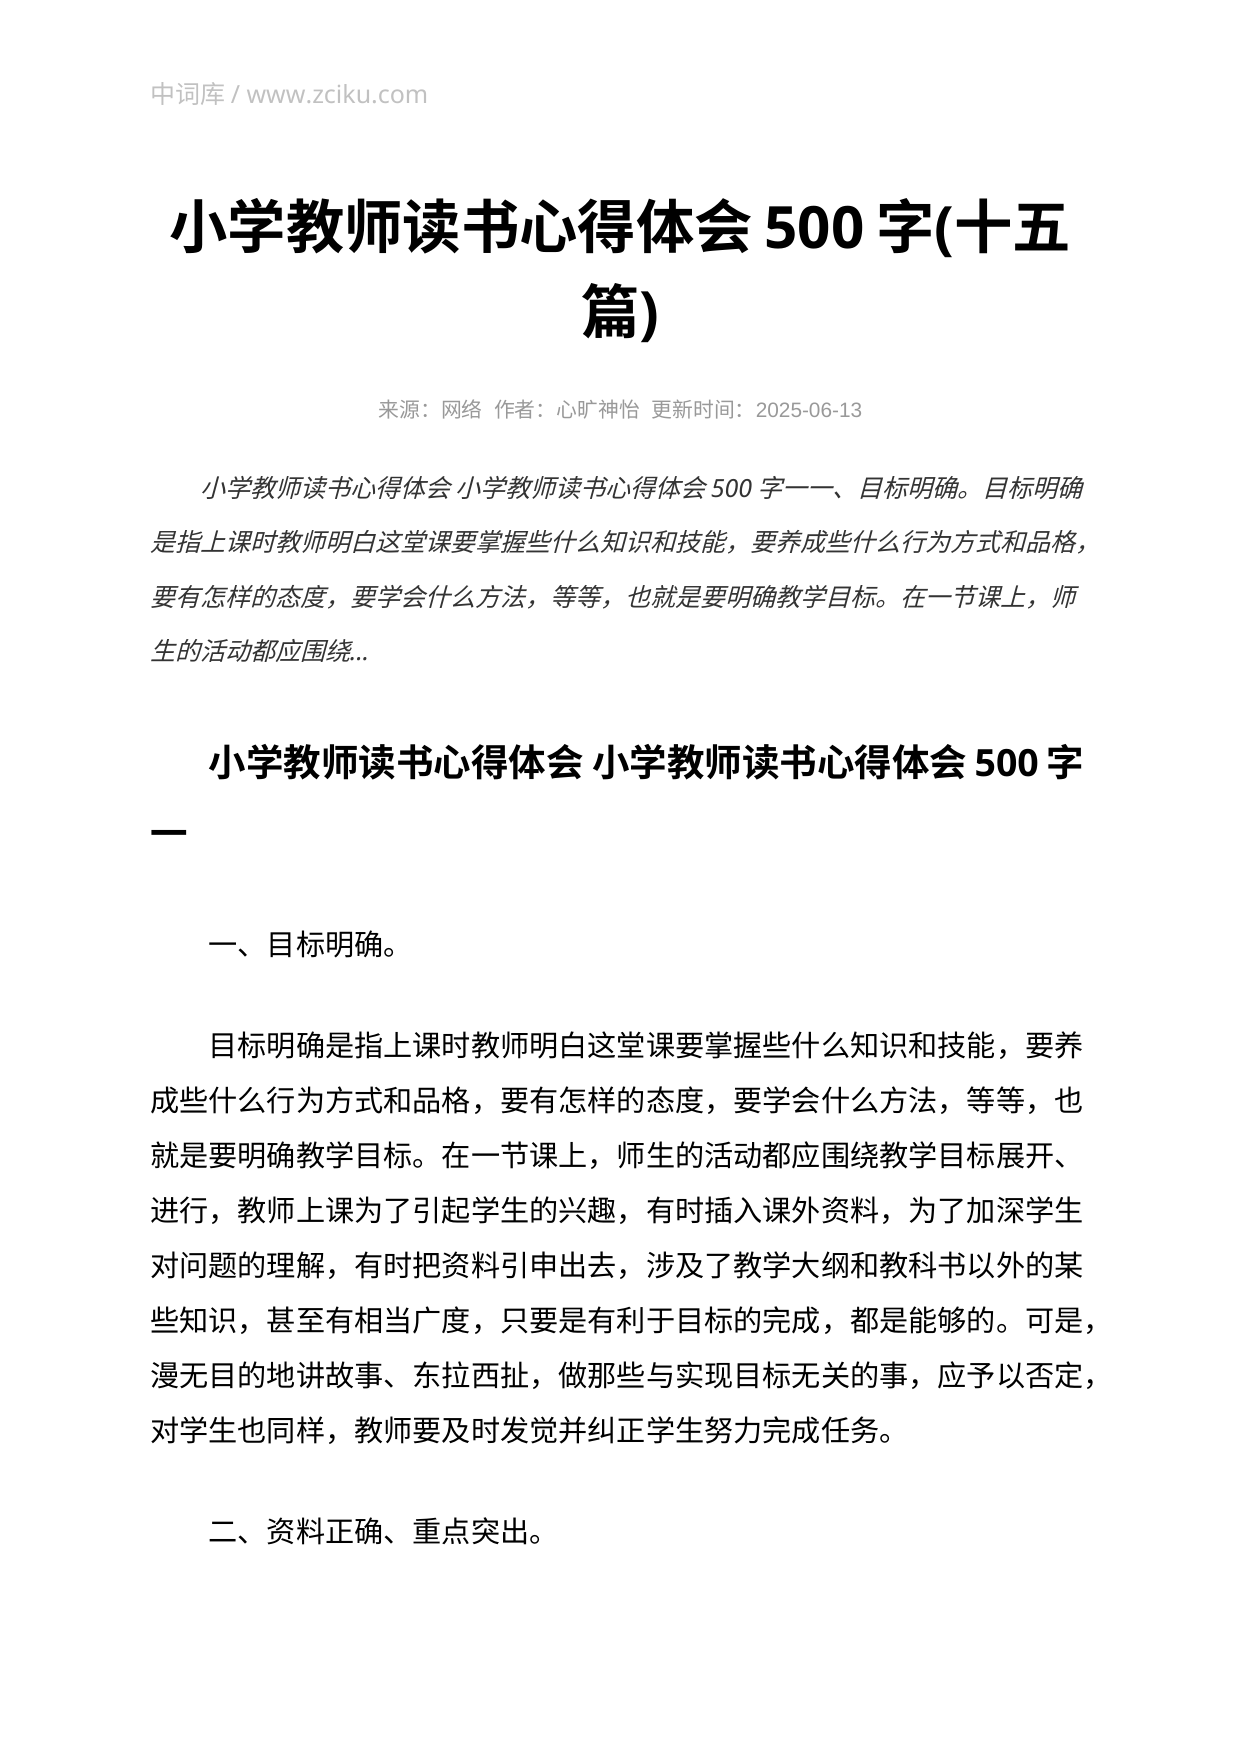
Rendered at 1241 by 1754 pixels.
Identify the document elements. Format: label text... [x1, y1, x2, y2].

text 一、目标明确。 [150, 921, 1090, 963]
text 小学教师读书心得体会 小学教师读书心得体会500字一一、目标明确。目标明确是指上课时教师明白这堂课要掌握些什么知识和技能，要养成些什么行为方式和品格，要有怎样的态度，要学会什么方法，等等，也就是要明确教学目标。在一节课上，师生的活动都应围绕... [150, 468, 1090, 668]
subtitle 小学教师读书心得体会500字(十五篇) [150, 181, 1090, 351]
text 目标明确是指上课时教师明白这堂课要掌握些什么知识和技能，要养成些什么行为方式和品格，要有怎样的态度，要学会什么方法，等等，也就是要明确教学目标。在一节课上，师生的活动都应围绕教学目标展开、进行，教师上课为了引起学生的兴趣，有时插入课外资料，为了加深学生对问题的理解，有时把资料引申出去，涉及了教学大纲和教科书以外的某些知识，甚至有相当广度，只要是有利于目标的完成，都是能够的。可是，漫无目的地讲故事、东拉西扯，做那些与实现目标无关的事，应予以否定，对学生也同样，教师要及时发觉并纠正学生努力完成任务。 [150, 1023, 1090, 1449]
text 小学教师读书心得体会 小学教师读书心得体会500字一 [150, 733, 1090, 858]
text 二、资料正确、重点突出。 [150, 1509, 1090, 1551]
text 来源：网络 作者：心旷神怡 更新时间：2025-06-13 [150, 398, 1090, 422]
